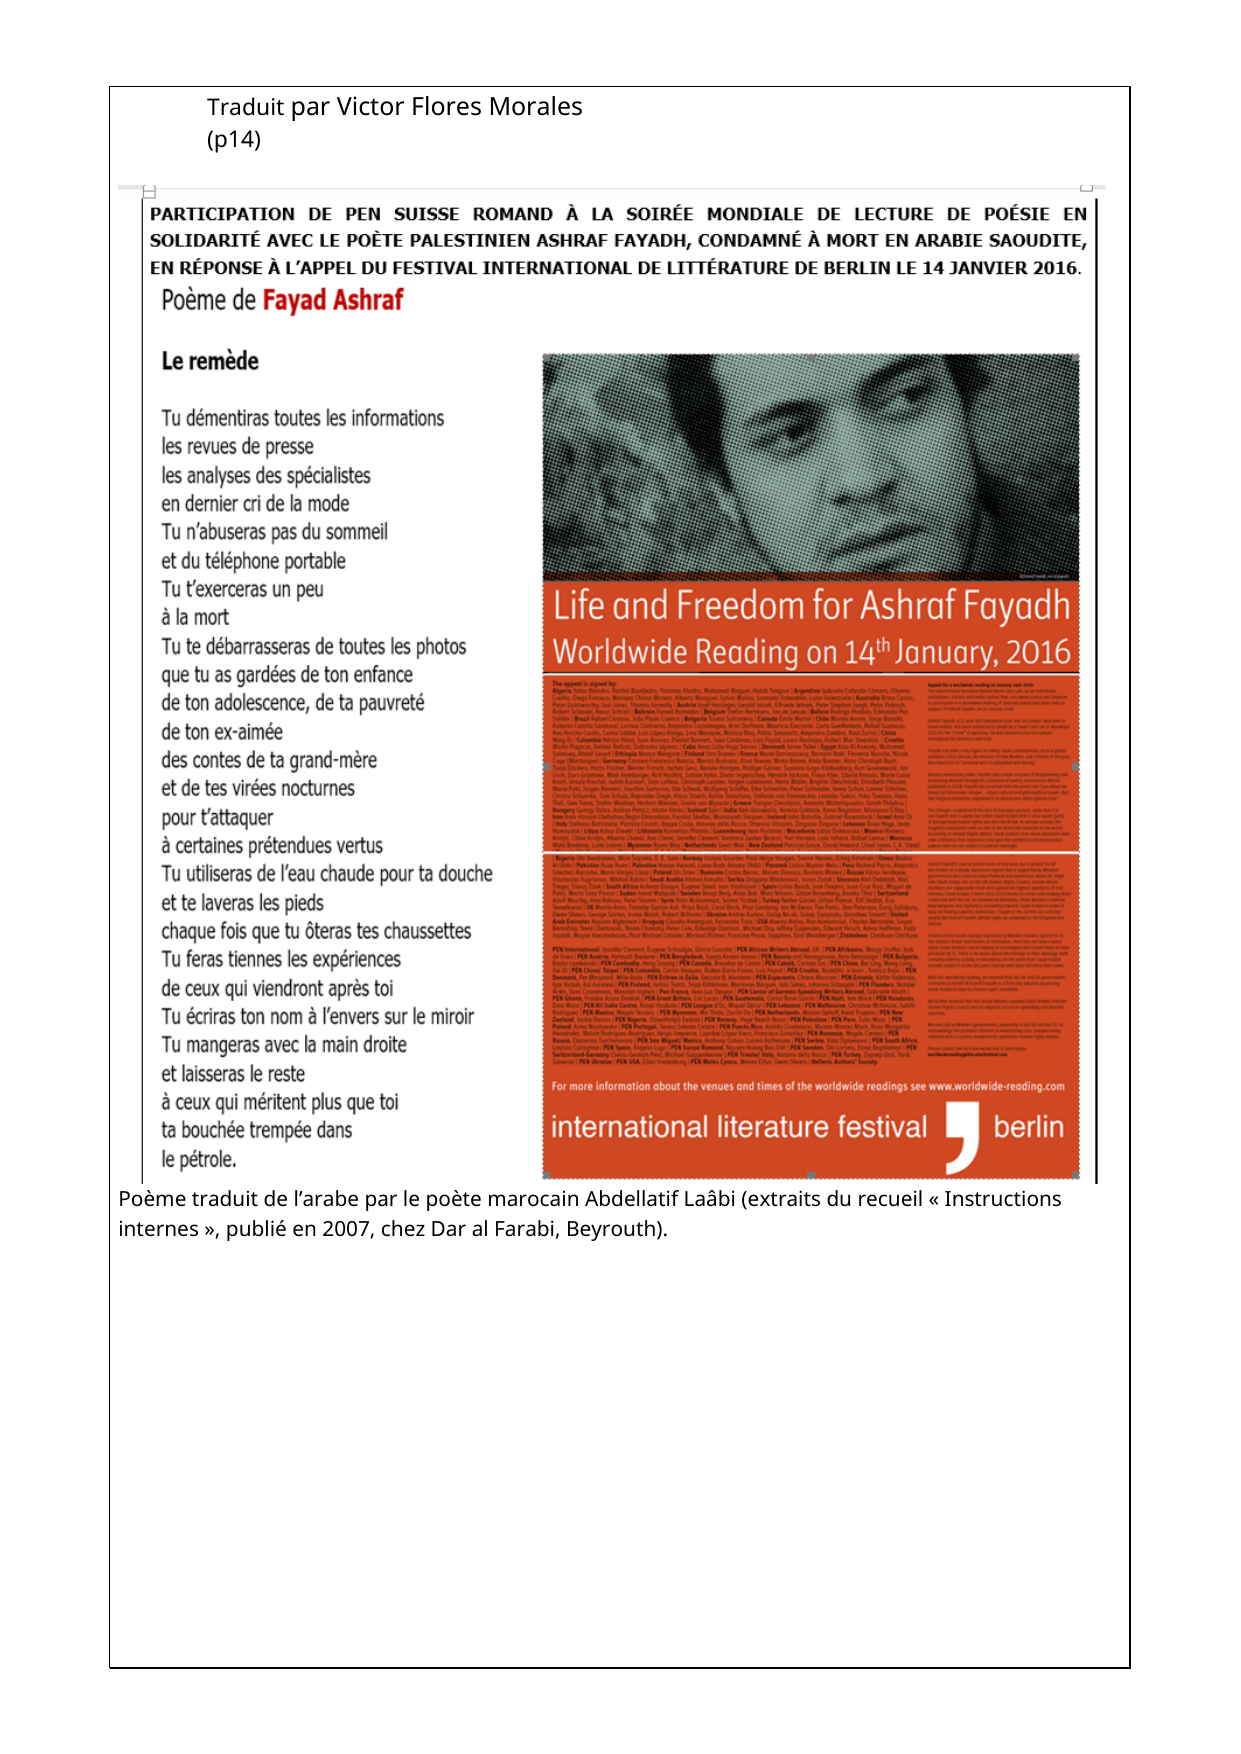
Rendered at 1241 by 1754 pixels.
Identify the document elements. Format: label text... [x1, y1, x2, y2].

text Traduit par Victor Flores Morales (p14) [207, 89, 1121, 154]
picture [118, 185, 1106, 1184]
text Poème traduit de l’arabe par le poète marocain Abdellatif Laâbi (extraits du recueil « Instructions internes », publié en 2007, chez Dar al Farabi, Beyrouth). [118, 1184, 1121, 1242]
